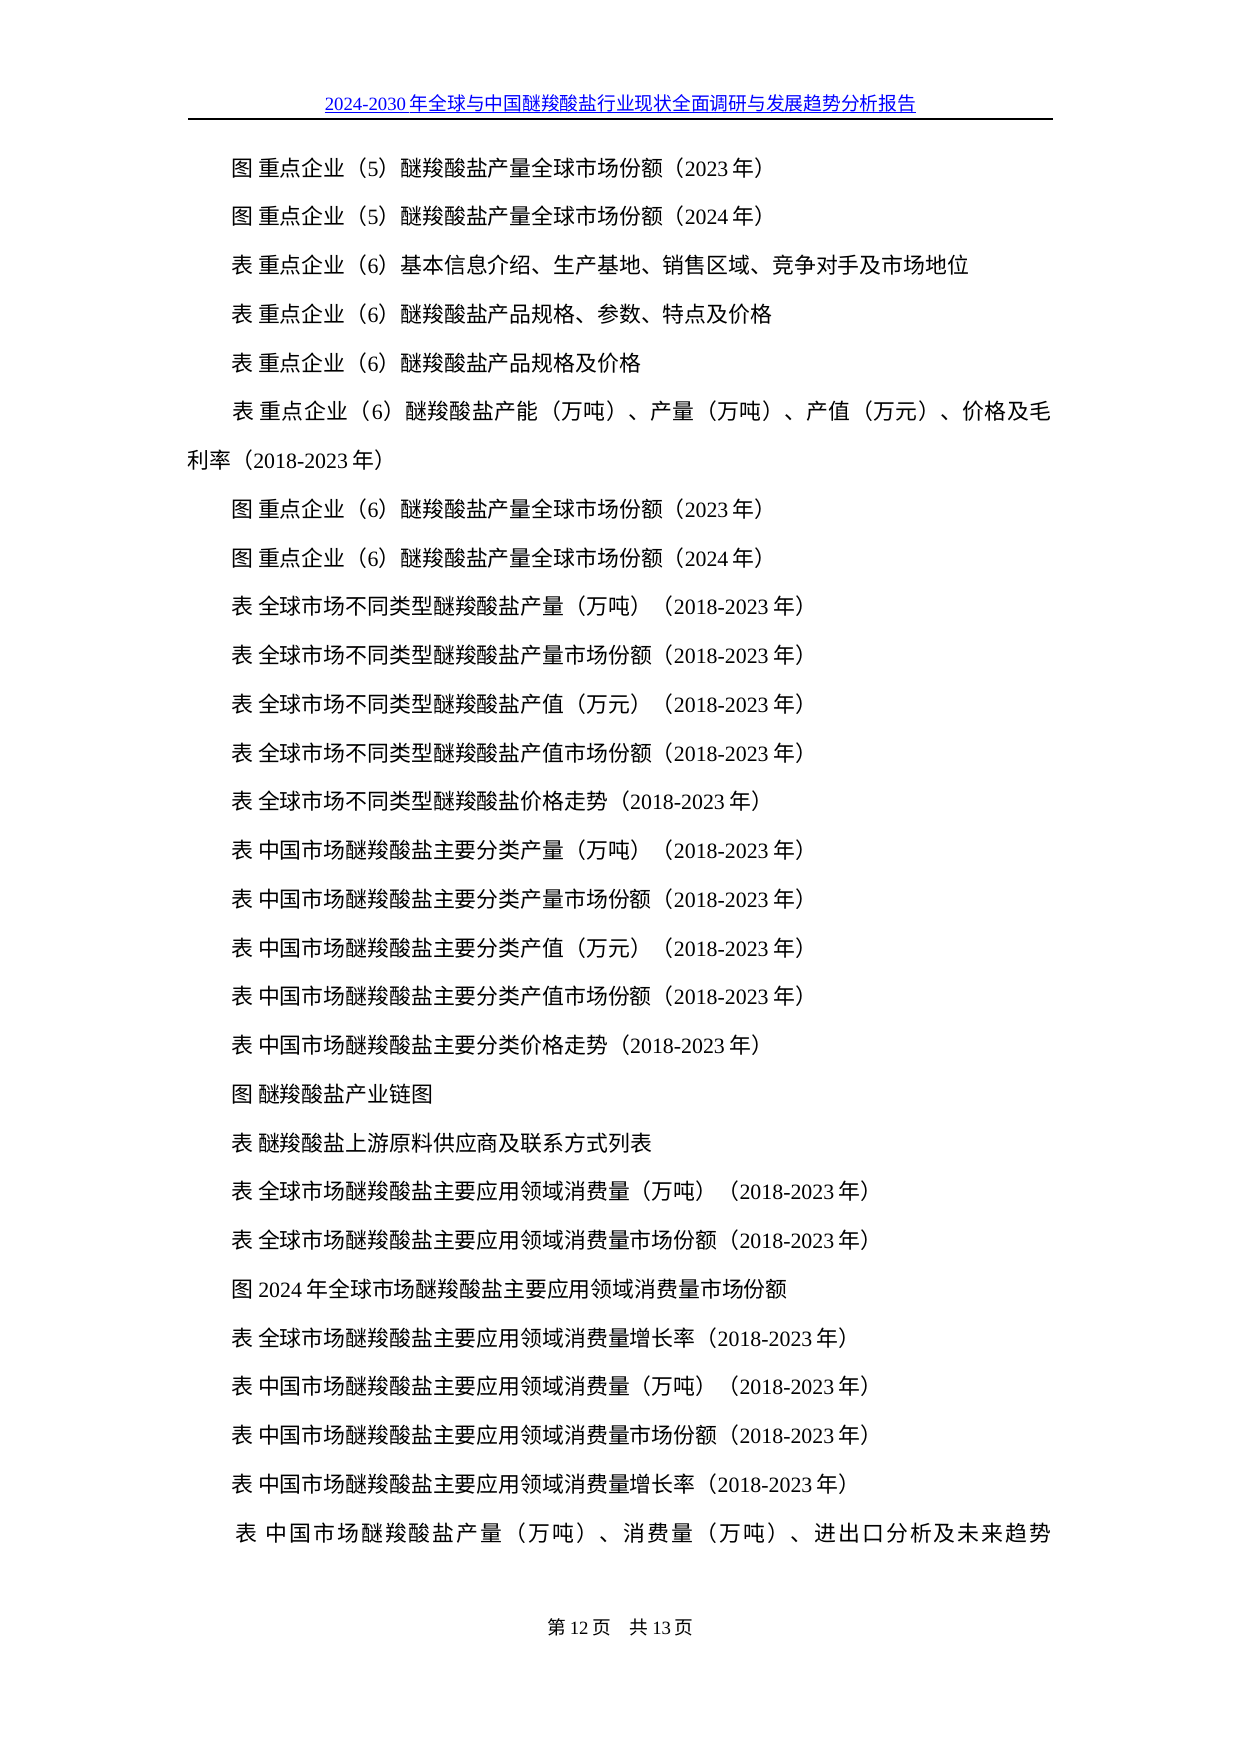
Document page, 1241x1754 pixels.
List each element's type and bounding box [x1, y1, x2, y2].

text [187, 150, 1053, 1548]
